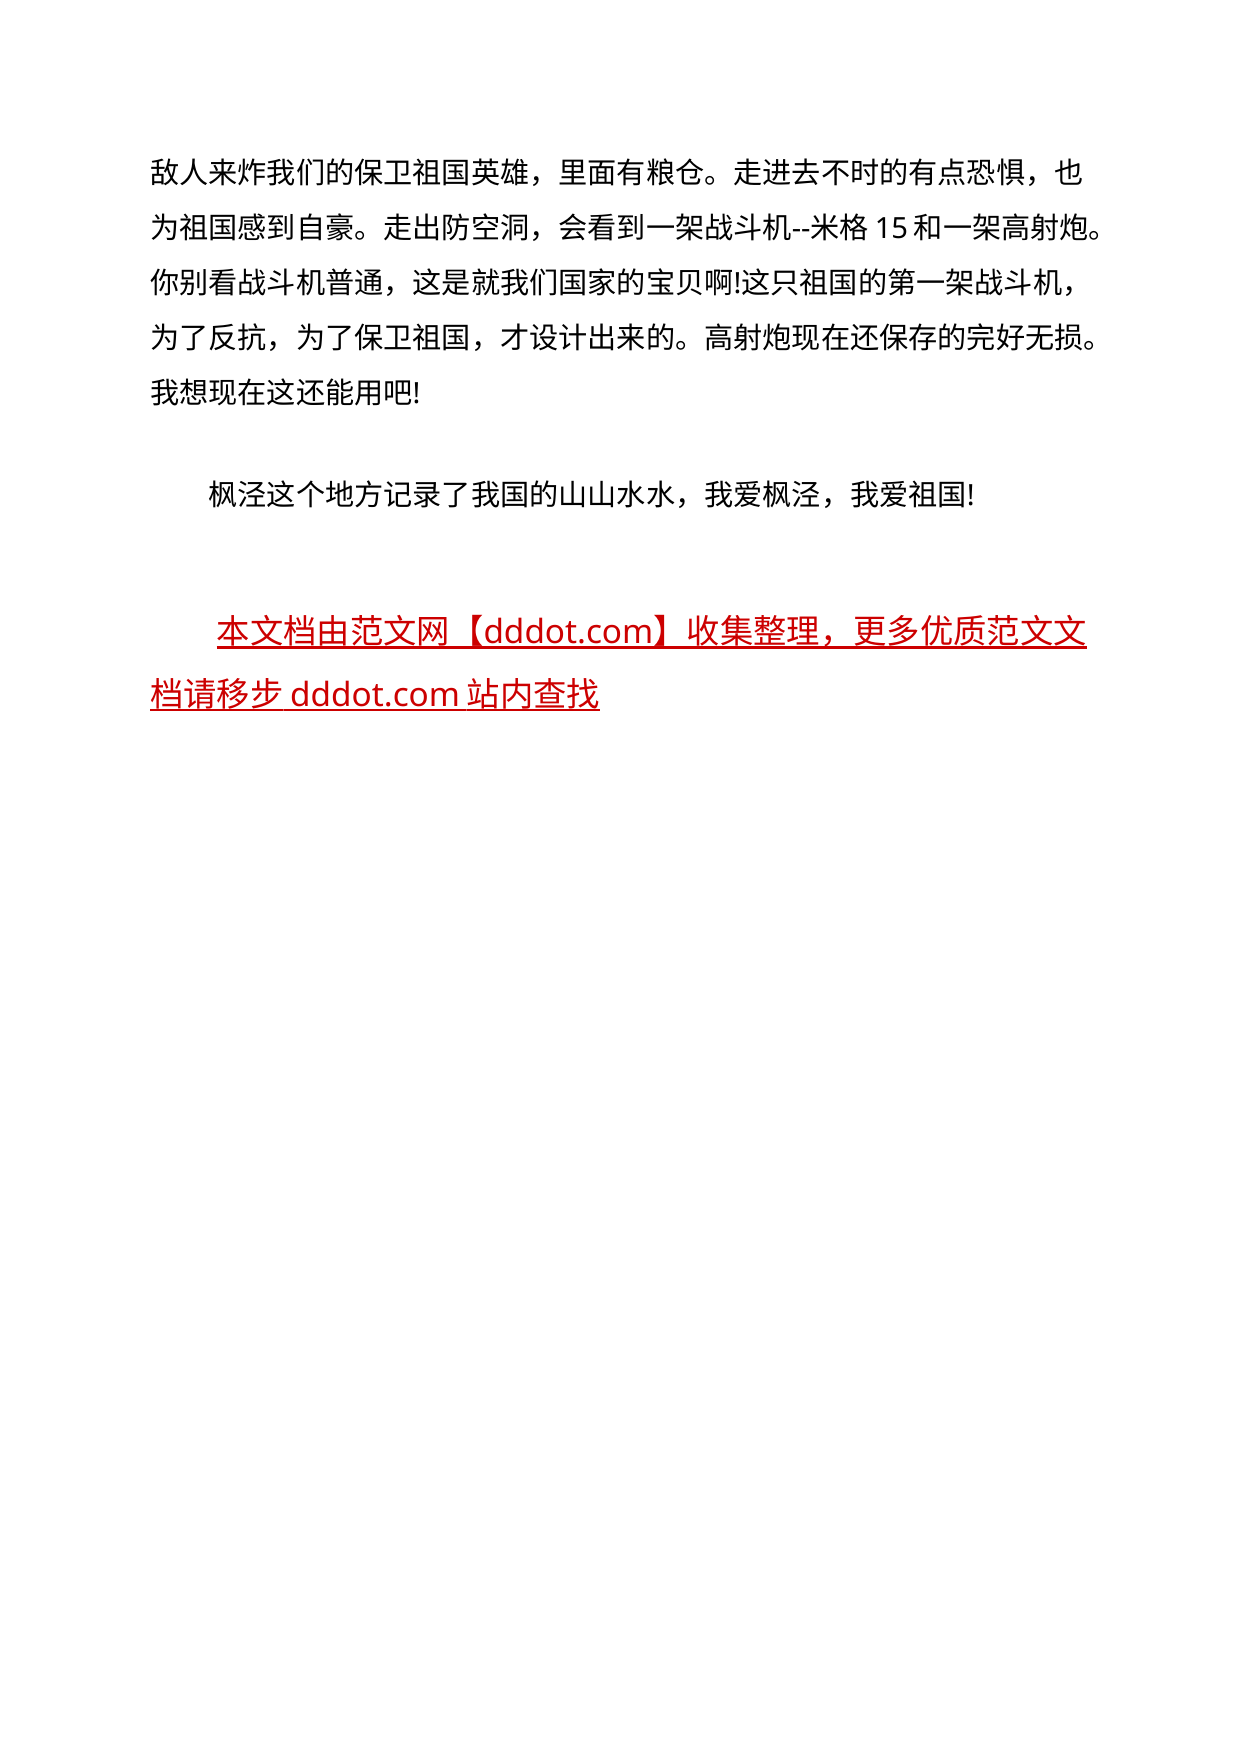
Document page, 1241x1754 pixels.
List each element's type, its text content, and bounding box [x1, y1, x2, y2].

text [150, 150, 1090, 412]
text 本文档由范文网【dddot.com】收集整理，更多优质范文文档请移步dddot.com站内查找 [150, 605, 1090, 716]
text 枫泾这个地方记录了我国的山山水水，我爱枫泾，我爱祖国! [150, 472, 1090, 514]
